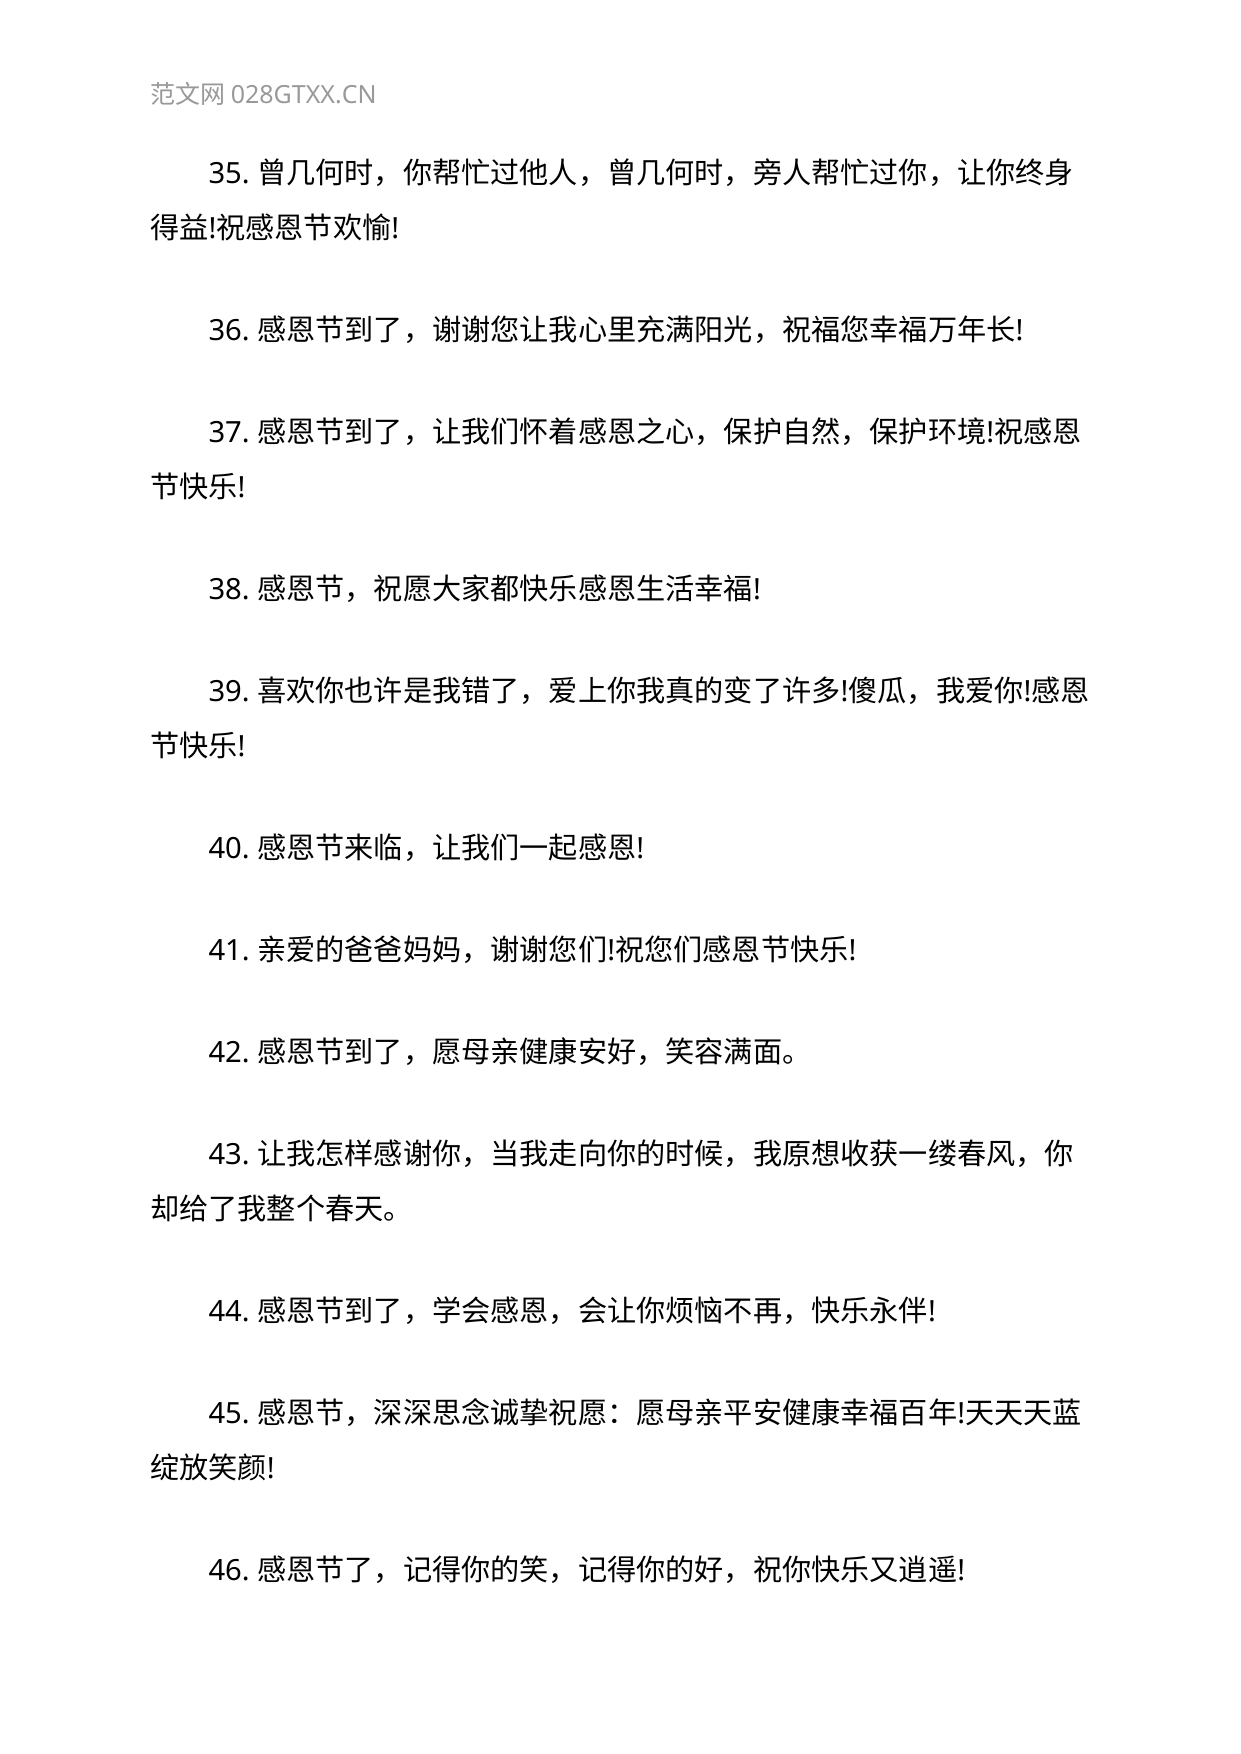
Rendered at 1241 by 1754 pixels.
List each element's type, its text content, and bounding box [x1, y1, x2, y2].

text 42. 感恩节到了，愿母亲健康安好，笑容满面。 [150, 1029, 1090, 1071]
text 41. 亲爱的爸爸妈妈，谢谢您们!祝您们感恩节快乐! [150, 927, 1090, 969]
text 37. 感恩节到了，让我们怀着感恩之心，保护自然，保护环境!祝感恩节快乐! [150, 409, 1090, 506]
text 43. 让我怎样感谢你，当我走向你的时候，我原想收获一缕春风，你却给了我整个春天。 [150, 1131, 1090, 1228]
text 45. 感恩节，深深思念诚挚祝愿：愿母亲平安健康幸福百年!天天天蓝绽放笑颜! [150, 1389, 1090, 1487]
text 38. 感恩节，祝愿大家都快乐感恩生活幸福! [150, 566, 1090, 608]
text 35. 曾几何时，你帮忙过他人，曾几何时，旁人帮忙过你，让你终身得益!祝感恩节欢愉! [150, 150, 1090, 247]
text 39. 喜欢你也许是我错了，爱上你我真的变了许多!傻瓜，我爱你!感恩节快乐! [150, 668, 1090, 765]
text 44. 感恩节到了，学会感恩，会让你烦恼不再，快乐永伴! [150, 1288, 1090, 1330]
text 36. 感恩节到了，谢谢您让我心里充满阳光，祝福您幸福万年长! [150, 307, 1090, 349]
text 40. 感恩节来临，让我们一起感恩! [150, 825, 1090, 867]
text 46. 感恩节了，记得你的笑，记得你的好，祝你快乐又逍遥! [150, 1547, 1090, 1589]
